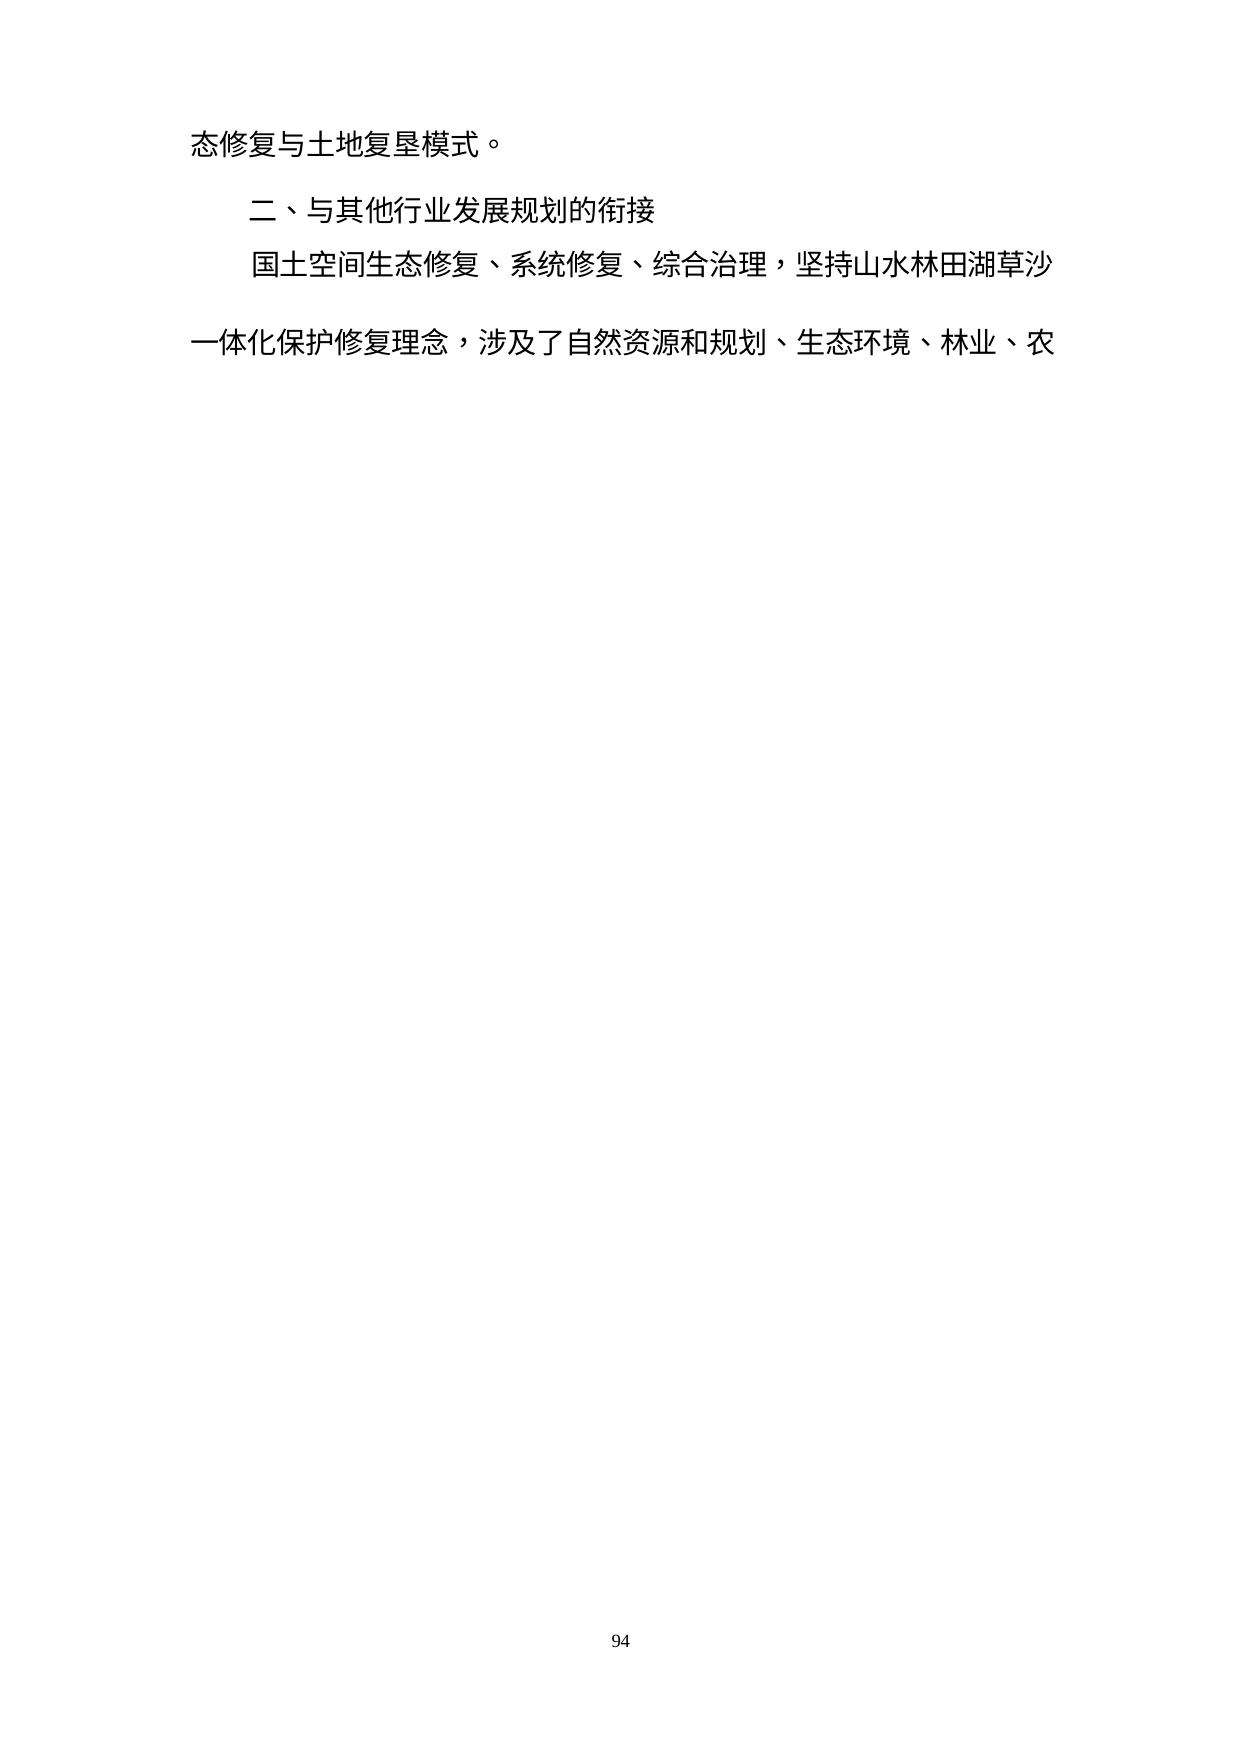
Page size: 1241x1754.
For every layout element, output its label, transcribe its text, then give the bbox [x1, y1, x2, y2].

text 国土空间生态修复、系统修复、综合治理，坚持山水林田湖草沙 [251, 259, 1063, 324]
text 二、与其他行业发展规划的衔接 [248, 193, 1063, 229]
text 态修复与土地复垦模式。 [191, 126, 1063, 163]
text 一体化保护修复理念，涉及了自然资源和规划、生态环境、林业、农 [190, 324, 1063, 361]
